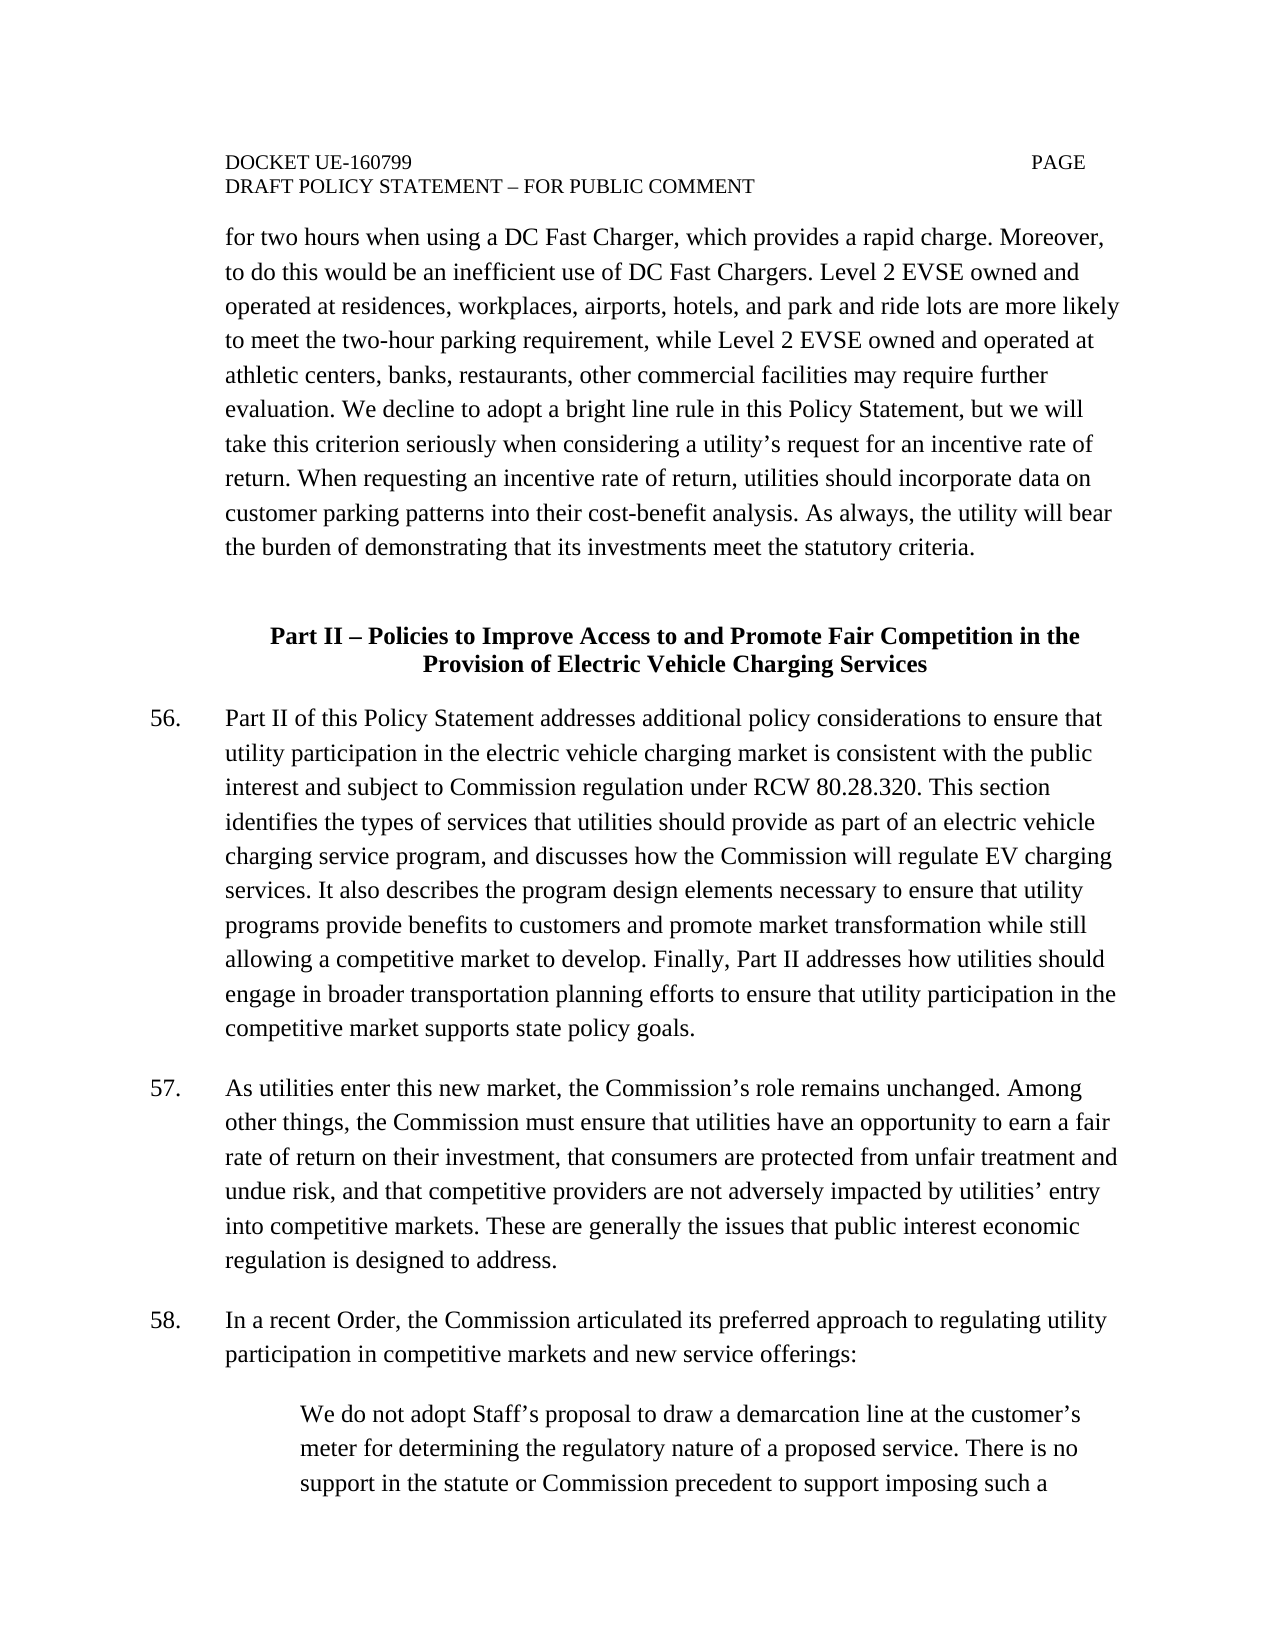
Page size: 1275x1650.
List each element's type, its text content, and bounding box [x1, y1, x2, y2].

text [150, 222, 1125, 561]
subtitle Part II – Policies to Improve Access to and Promote Fair Competition in the Provision of Electric Vehicle Charging Services [225, 621, 1125, 678]
text As utilities enter this new market, the Commission’s role remains unchanged. Among other things, the Commission must ensure that utilities have an opportunity to earn a fair rate of return on their investment, that consumers are protected from unfair treatment and undue risk, and that competitive providers are not adversely impacted by utilities’ entry into competitive markets. These are generally the issues that public interest economic regulation is designed to address. [150, 1073, 1125, 1274]
text In a recent Order, the Commission articulated its preferred approach to regulating utility participation in competitive markets and new service offerings: [150, 1305, 1125, 1368]
text Part II of this Policy Statement addresses additional policy considerations to ensure that utility participation in the electric vehicle charging market is consistent with the public interest and subject to Commission regulation under RCW 80.28.320. This section identifies the types of services that utilities should provide as part of an electric vehicle charging service program, and discusses how the Commission will regulate EV charging services. It also describes the program design elements necessary to ensure that utility programs provide benefits to customers and promote market transformation while still allowing a competitive market to develop. Finally, Part II addresses how utilities should engage in broader transportation planning efforts to ensure that utility participation in the competitive market supports state policy goals. [150, 703, 1125, 1042]
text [300, 1399, 1125, 1497]
